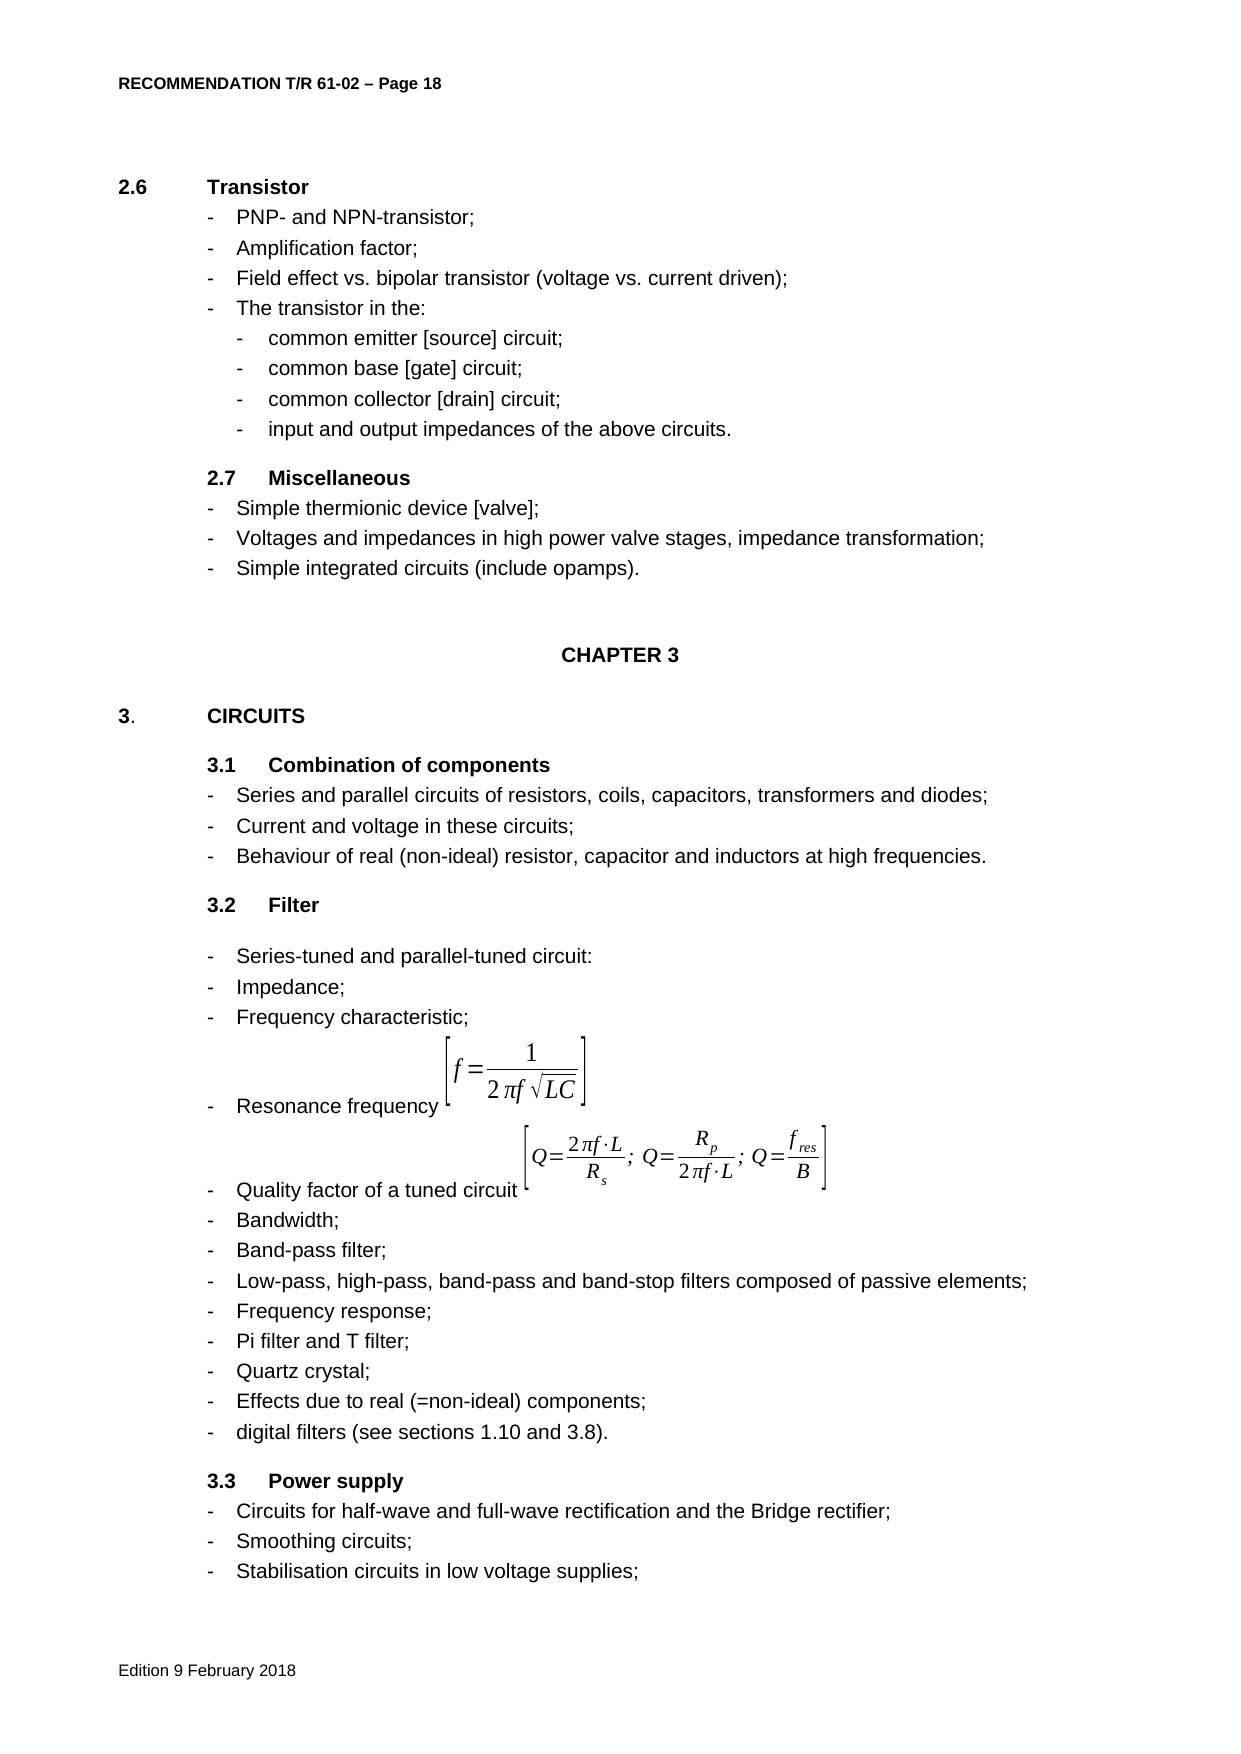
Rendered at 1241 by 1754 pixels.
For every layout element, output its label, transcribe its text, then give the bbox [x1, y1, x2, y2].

text - Series and parallel circuits of resistors, coils, capacitors, transformers and diodes; [207, 783, 1122, 807]
text - Quartz crystal; [207, 1359, 1122, 1383]
text - Smoothing circuits; [207, 1529, 1122, 1553]
text - common collector [drain] circuit; [118, 386, 1122, 410]
text - Frequency characteristic; [207, 1005, 1122, 1029]
text - common base [gate] circuit; [118, 356, 1122, 380]
text 3.2 Filter [118, 893, 1122, 917]
text - common emitter [source] circuit; [118, 326, 1122, 350]
text - Bandwidth; [207, 1208, 1122, 1232]
text - Field effect vs. bipolar transistor (voltage vs. current driven); [207, 266, 1122, 289]
text - Quality factor of a tuned circuit [207, 1124, 1122, 1202]
text - Frequency response; [207, 1299, 1122, 1323]
text - Series-tuned and parallel-tuned circuit: [207, 923, 1122, 968]
text - Behaviour of real (non-ideal) resistor, capacitor and inductors at high frequencies. [207, 844, 1122, 868]
text 3.3 Power supply [118, 1468, 1122, 1492]
text - Simple integrated circuits (include opamps). [207, 556, 1122, 580]
text - Current and voltage in these circuits; [207, 813, 1122, 837]
text - Effects due to real (=non-ideal) components; [207, 1389, 1122, 1413]
text - Resonance frequency [207, 1035, 1122, 1118]
text - PNP- and NPN-transistor; [207, 205, 1122, 229]
text - Stabilisation circuits in low voltage supplies; [207, 1559, 1122, 1583]
text - Voltages and impedances in high power valve stages, impedance transformation; [207, 526, 1122, 550]
text - digital filters (see sections 1.10 and 3.8). [207, 1419, 1122, 1443]
text 2.6 Transistor [118, 175, 1122, 199]
text - Simple thermionic device [valve]; [207, 496, 1122, 520]
text - Circuits for half-wave and full-wave rectification and the Bridge rectifier; [207, 1499, 1122, 1523]
text - Low-pass, high-pass, band-pass and band-stop filters composed of passive elements; [207, 1268, 1122, 1292]
text - Impedance; [207, 974, 1122, 998]
text 2.7 Miscellaneous [118, 466, 1122, 489]
text 3.1 Combination of components [118, 753, 1122, 777]
text - Band-pass filter; [207, 1238, 1122, 1262]
text - Pi filter and T filter; [207, 1329, 1122, 1353]
text 3. CIRCUITS [118, 704, 1122, 728]
text - input and output impedances of the above circuits. [118, 417, 1122, 441]
text - The transistor in the: [207, 296, 1122, 320]
text - Amplification factor; [207, 235, 1122, 259]
text CHAPTER 3 [118, 643, 1122, 667]
